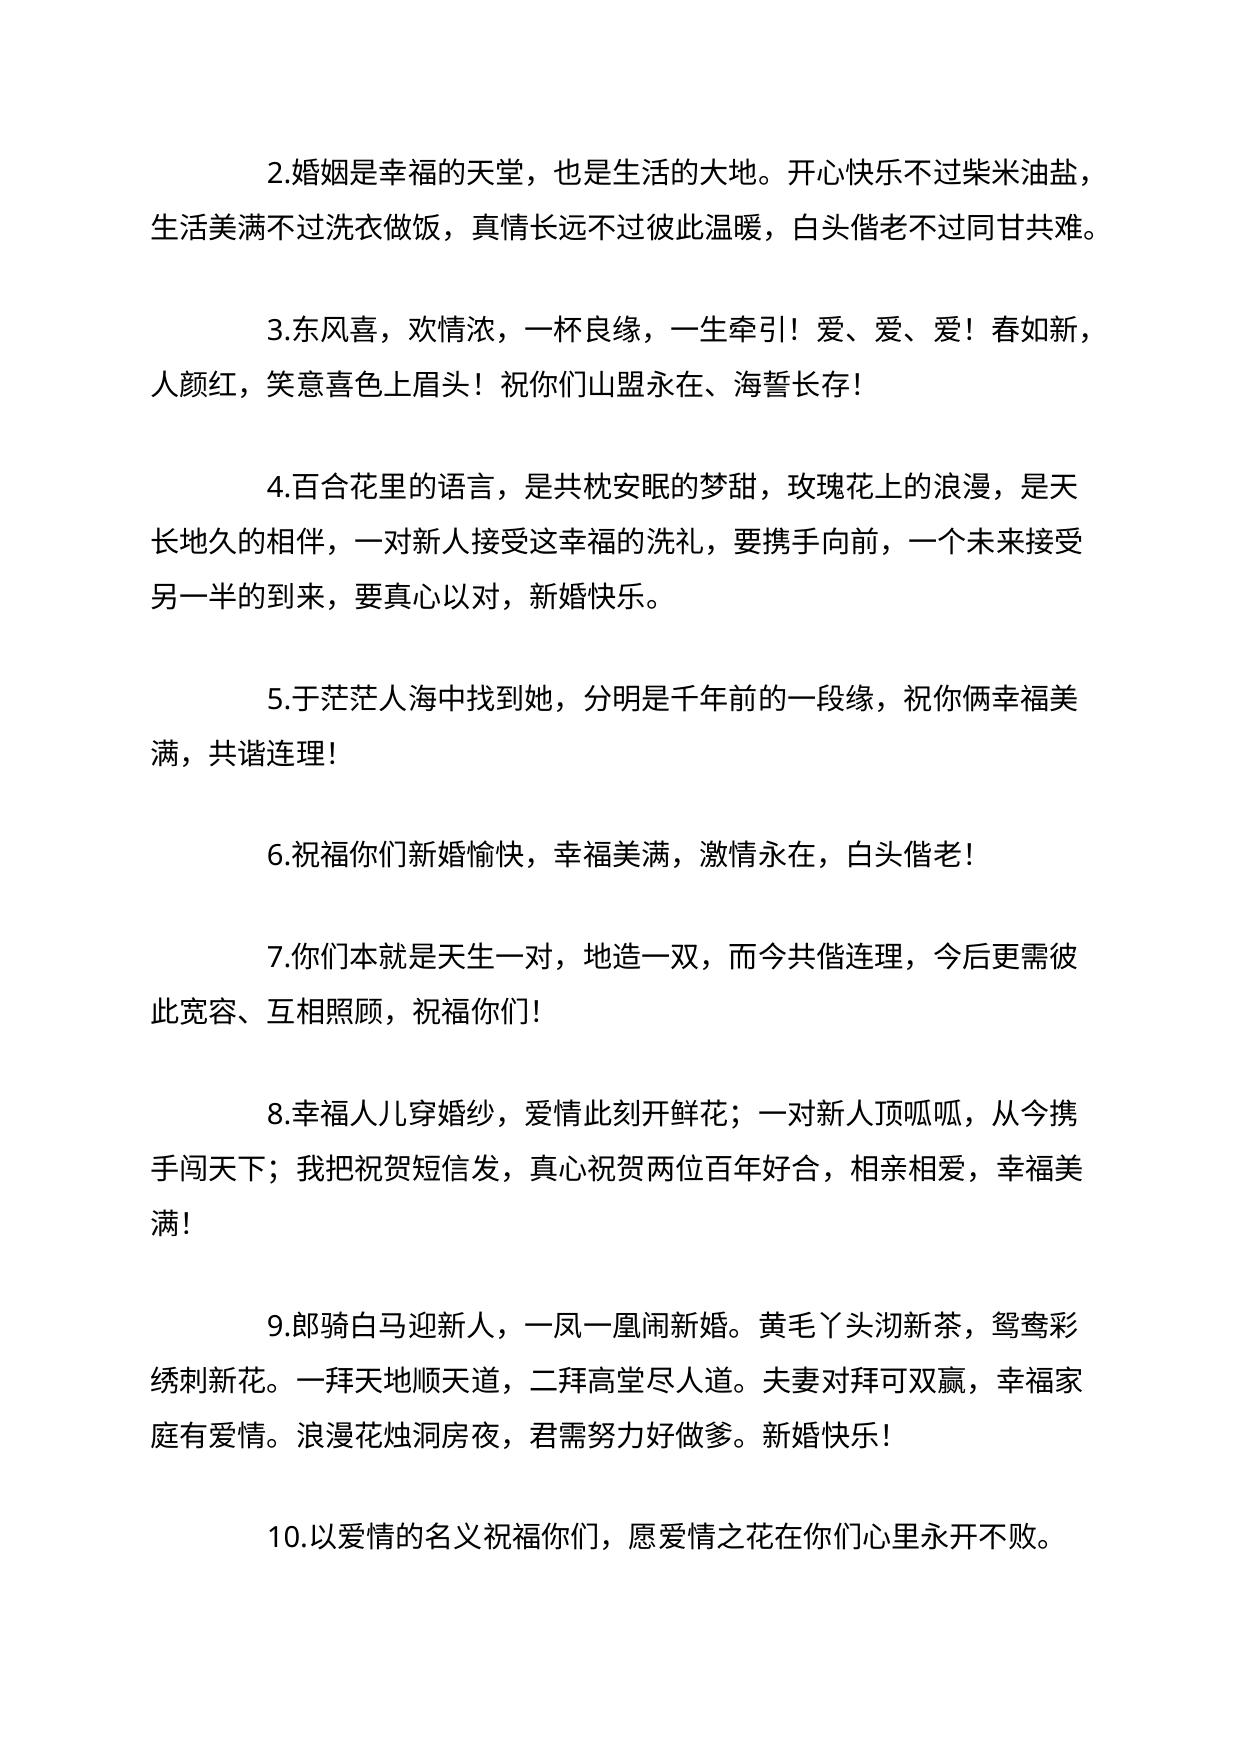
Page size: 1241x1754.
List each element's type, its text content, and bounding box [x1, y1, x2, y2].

text 7.你们本就是天生一对，地造一双，而今共偕连理，今后更需彼此宽容、互相照顾，祝福你们！ [150, 934, 1090, 1031]
text 4.百合花里的语言，是共枕安眠的梦甜，玫瑰花上的浪漫，是天长地久的相伴，一对新人接受这幸福的洗礼，要携手向前，一个未来接受另一半的到来，要真心以对，新婚快乐。 [150, 463, 1090, 616]
text 2.婚姻是幸福的天堂，也是生活的大地。开心快乐不过柴米油盐，生活美满不过洗衣做饭，真情长远不过彼此温暖，白头偕老不过同甘共难。 [150, 150, 1090, 247]
text 5.于茫茫人海中找到她，分明是千年前的一段缘，祝你俩幸福美满，共谐连理！ [150, 675, 1090, 772]
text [150, 1514, 1090, 1556]
text 3.东风喜，欢情浓，一杯良缘，一生牵引！爱、爱、爱！春如新，人颜红，笑意喜色上眉头！祝你们山盟永在、海誓长存！ [150, 307, 1090, 404]
text 9.郎骑白马迎新人，一凤一凰闹新婚。黄毛丫头沏新茶，鸳鸯彩绣刺新花。一拜天地顺天道，二拜高堂尽人道。夫妻对拜可双赢，幸福家庭有爱情。浪漫花烛洞房夜，君需努力好做爹。新婚快乐！ [150, 1302, 1090, 1454]
text 8.幸福人儿穿婚纱，爱情此刻开鲜花；一对新人顶呱呱，从今携手闯天下；我把祝贺短信发，真心祝贺两位百年好合，相亲相爱，幸福美满！ [150, 1091, 1090, 1243]
text 6.祝福你们新婚愉快，幸福美满，激情永在，白头偕老！ [150, 832, 1090, 874]
